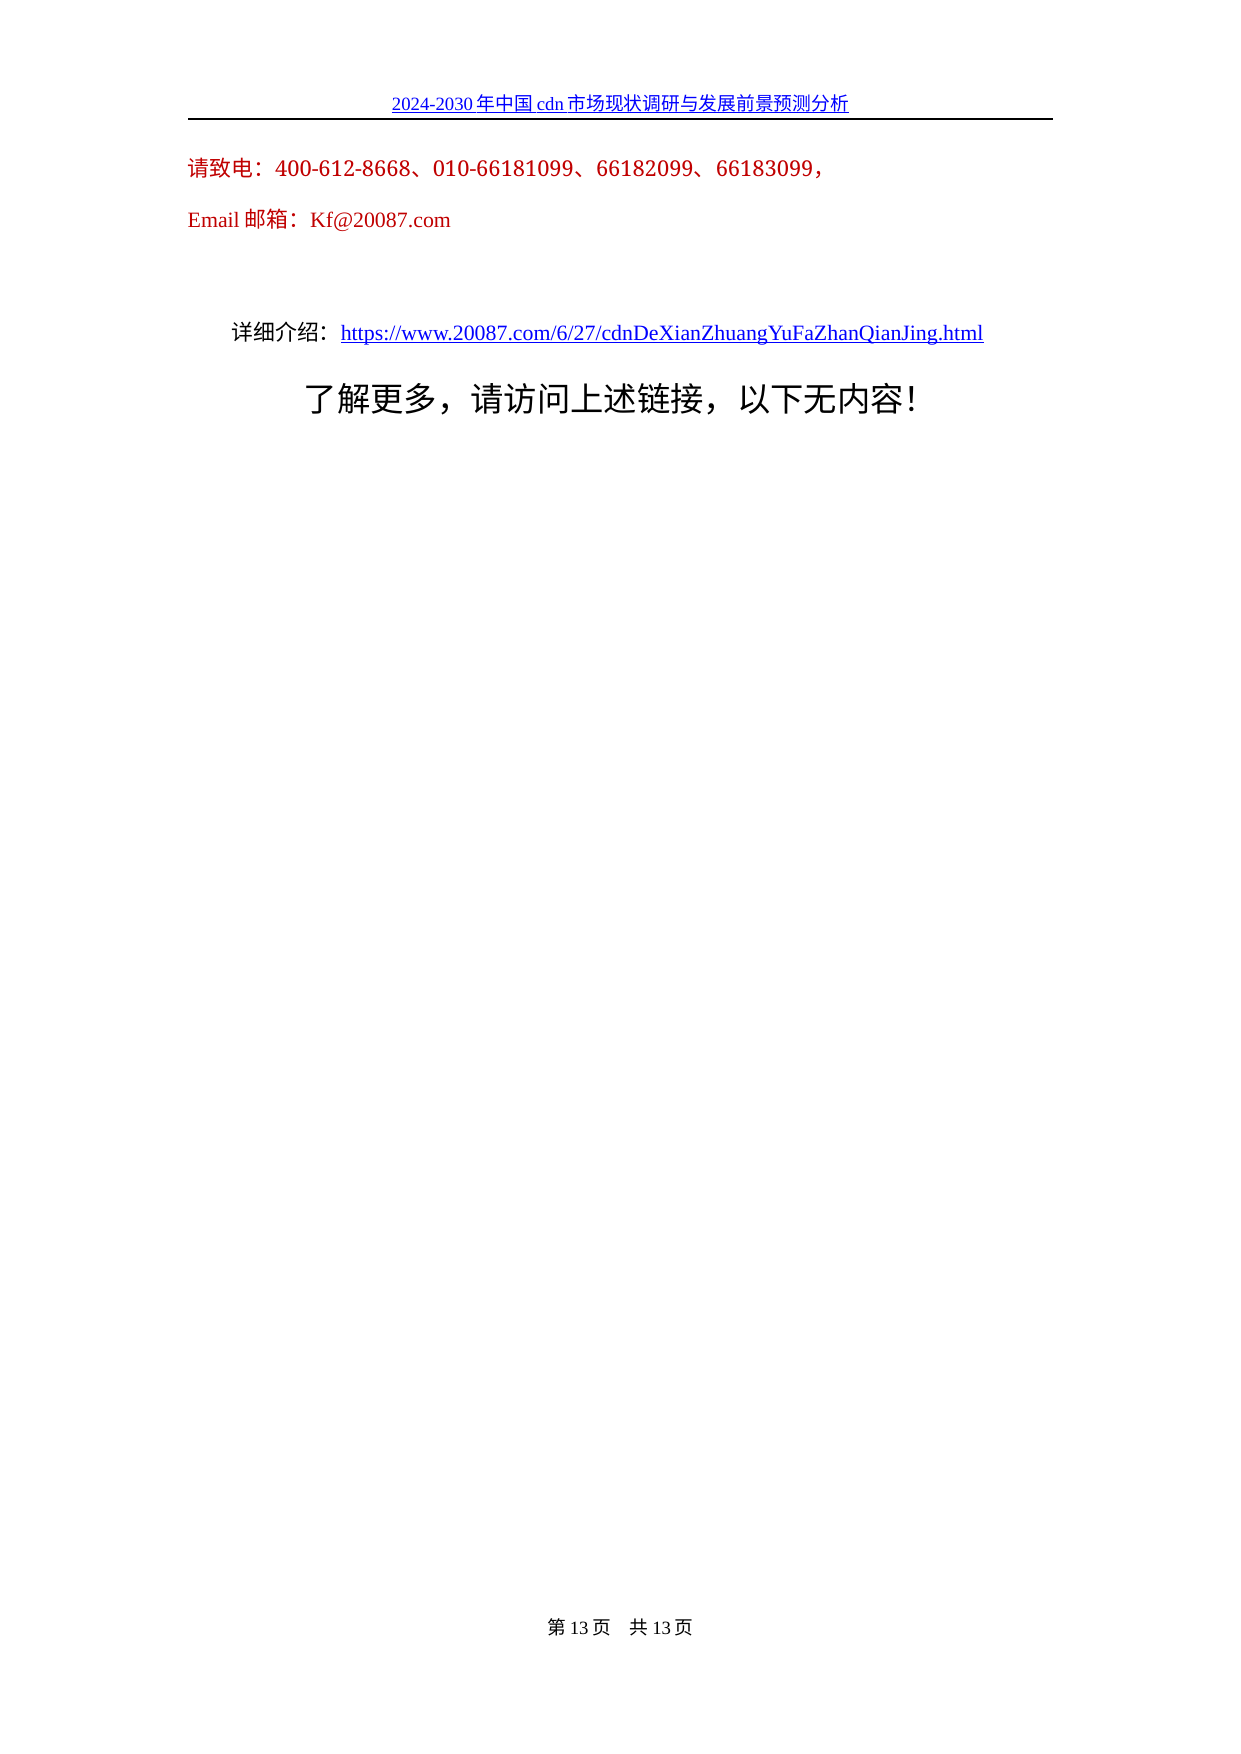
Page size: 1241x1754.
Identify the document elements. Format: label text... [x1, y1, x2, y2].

title 了解更多，请访问上述链接，以下无内容！ [187, 365, 1053, 430]
text Email邮箱：Kf@20087.com [187, 202, 1053, 234]
text 详细介绍：https://www.20087.com/6/27/cdnDeXianZhuangYuFaZhanQianJing.html [187, 315, 1053, 347]
text 请致电：400-612-8668、010-66181099、66182099、66183099， [187, 150, 1053, 183]
